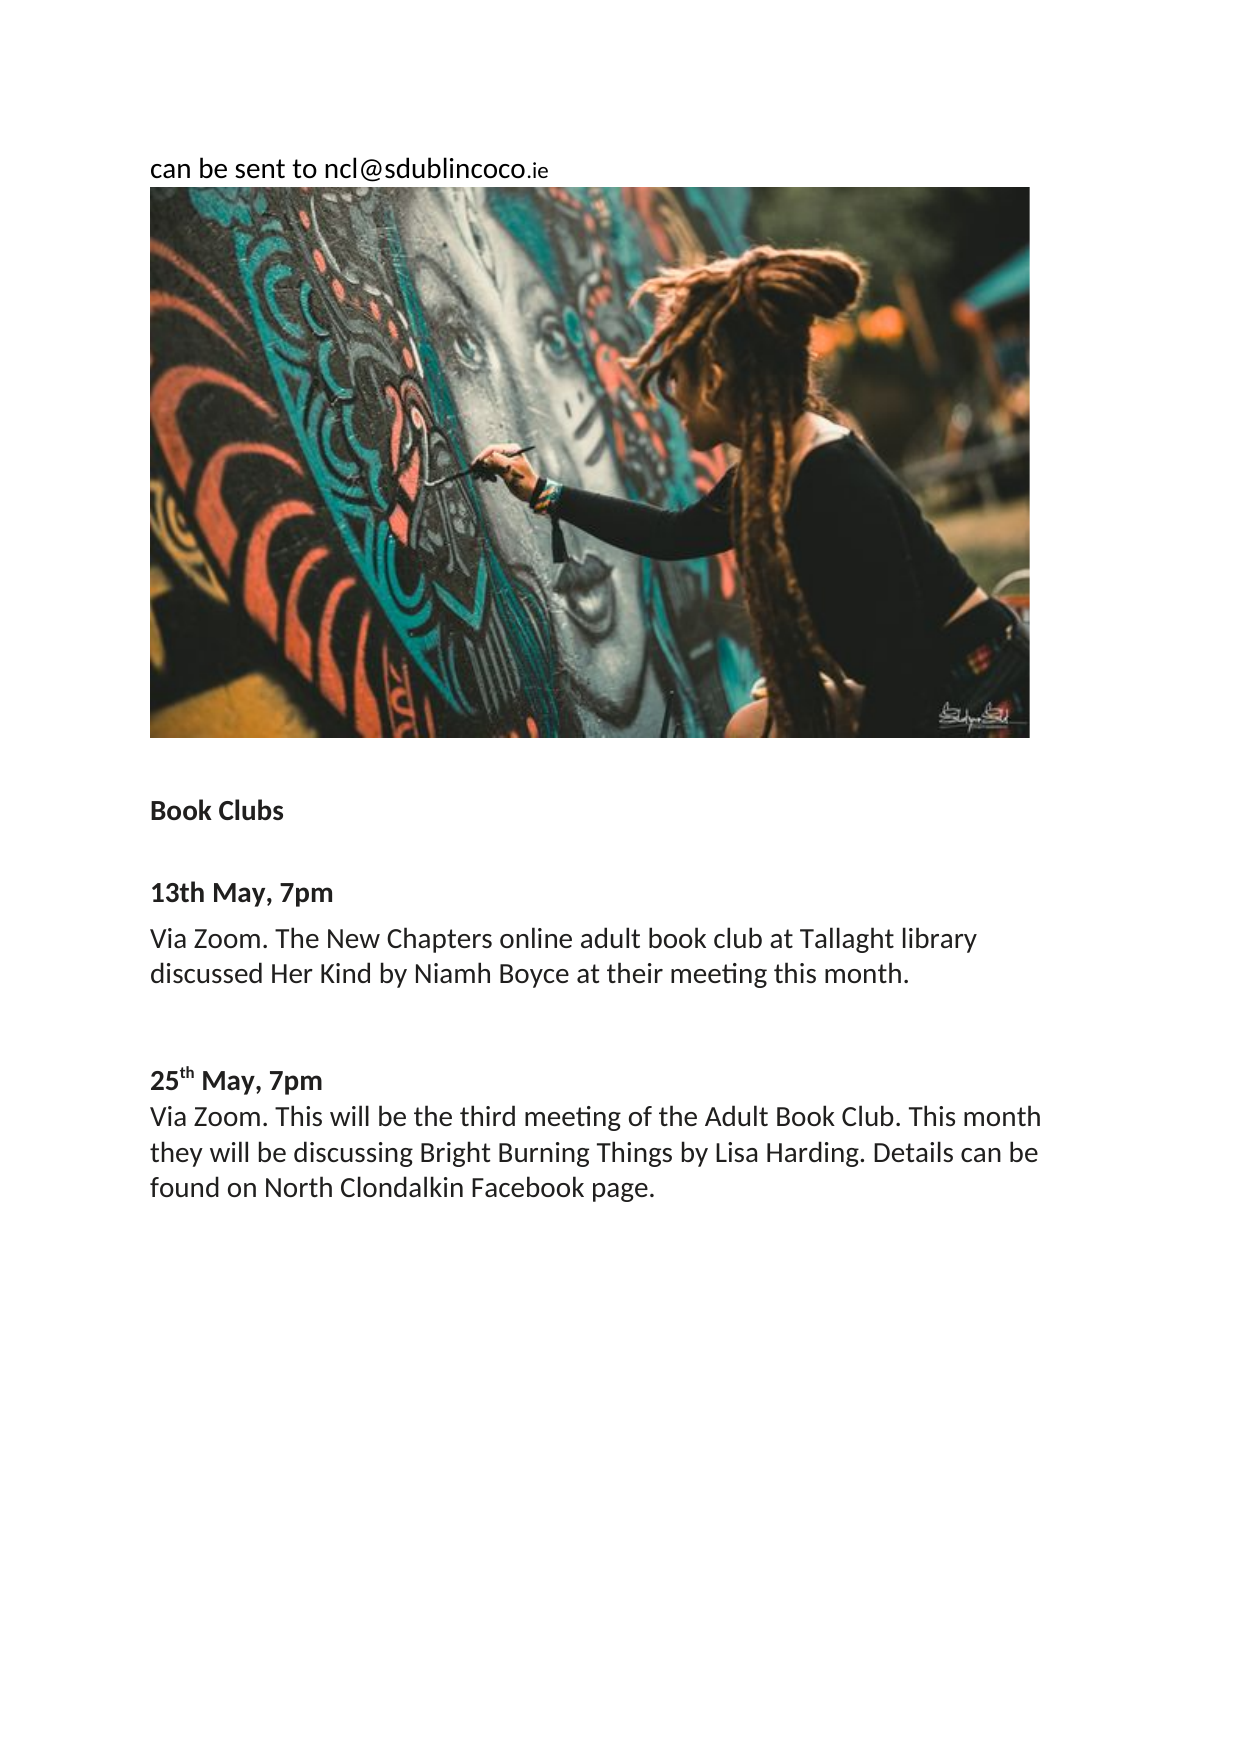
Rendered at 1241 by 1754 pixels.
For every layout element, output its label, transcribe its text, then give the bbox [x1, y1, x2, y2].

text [150, 150, 1090, 738]
picture [150, 187, 1030, 738]
text Book Clubs [150, 792, 1090, 828]
text Via Zoom. This will be the third meeting of the Adult Book Club. This month they will be discussing Bright Burning Things by Lisa Harding. Details can be found on North Clondalkin Facebook page. [150, 1098, 1090, 1205]
text 13th May, 7pm [150, 874, 1090, 909]
text Via Zoom. The New Chapters online adult book club at Tallaght library discussed Her Kind by Niamh Boyce at their meeting this month. [150, 920, 1090, 991]
text 25th May, 7pm [150, 1062, 1090, 1098]
